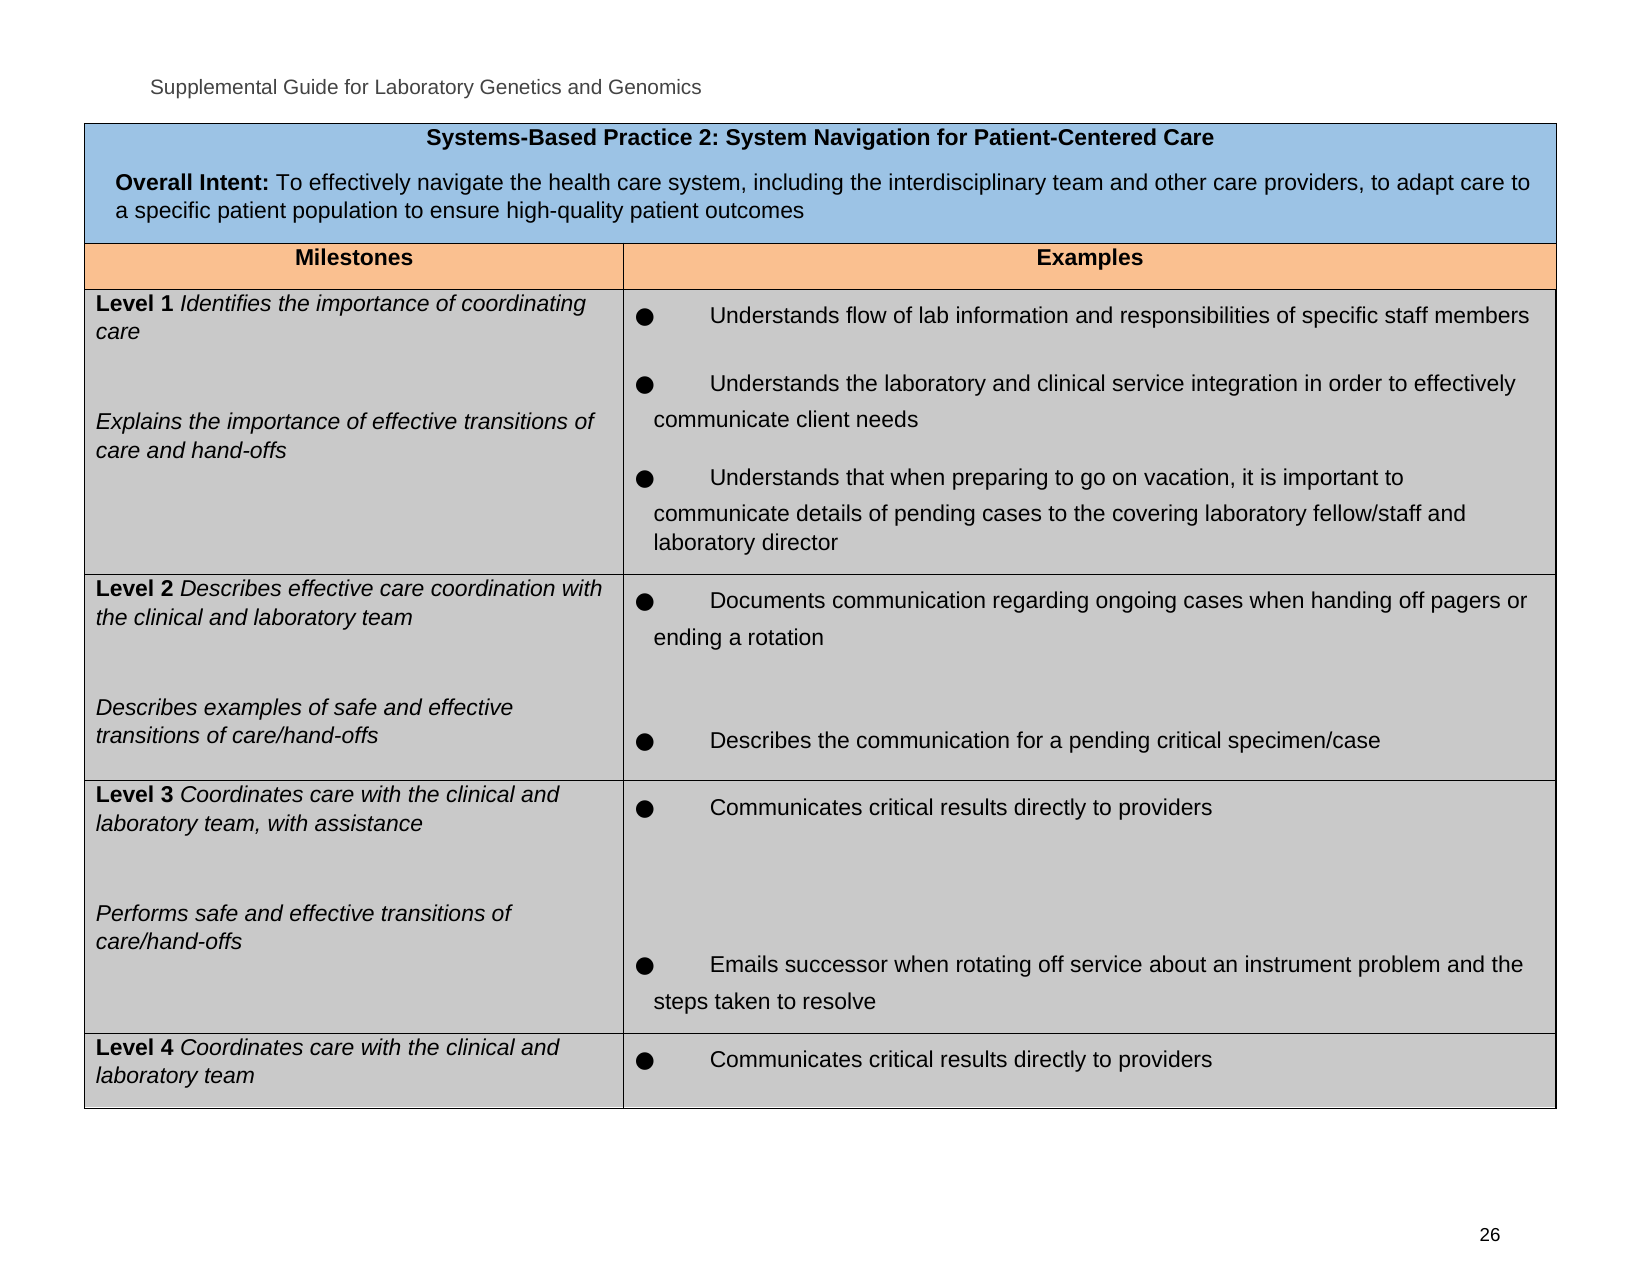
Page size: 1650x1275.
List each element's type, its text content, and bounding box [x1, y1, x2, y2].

table_cell Examples [624, 244, 1556, 289]
table_cell Documents communication regarding ongoing cases when handing off pagers or ending a rotation Describes the communication for a pending critical specimen/case [624, 575, 1555, 780]
table_header Systems-Based Practice 2: System Navigation for Patient-Centered Care Overall Intent: To effectively navigate the health care system, including the interdisciplinary team and other care providers, to adapt care to a specific patient population to ensure high-quality patient outcomes [85, 124, 1556, 243]
table_cell Milestones [85, 244, 623, 289]
table_cell Level 2 Describes effective care coordination with the clinical and laboratory team Describes examples of safe and effective transitions of care/hand-offs [85, 575, 623, 780]
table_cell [85, 1034, 623, 1107]
table_cell Understands flow of lab information and responsibilities of specific staff members Understands the laboratory and clinical service integration in order to effectively communicate client needs Understands that when preparing to go on vacation, it is important to communicate details of pending cases to the covering laboratory fellow/staff and laboratory director [624, 290, 1555, 574]
table_cell Level 1 Identifies the importance of coordinating care Explains the importance of effective transitions of care and hand-offs [85, 290, 623, 574]
table_cell Communicates critical results directly to providers Emails successor when rotating off service about an instrument problem and the steps taken to resolve [624, 781, 1555, 1033]
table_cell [624, 1034, 1555, 1107]
table_cell Level 3 Coordinates care with the clinical and laboratory team, with assistance Performs safe and effective transitions of care/hand-offs [85, 781, 623, 1033]
